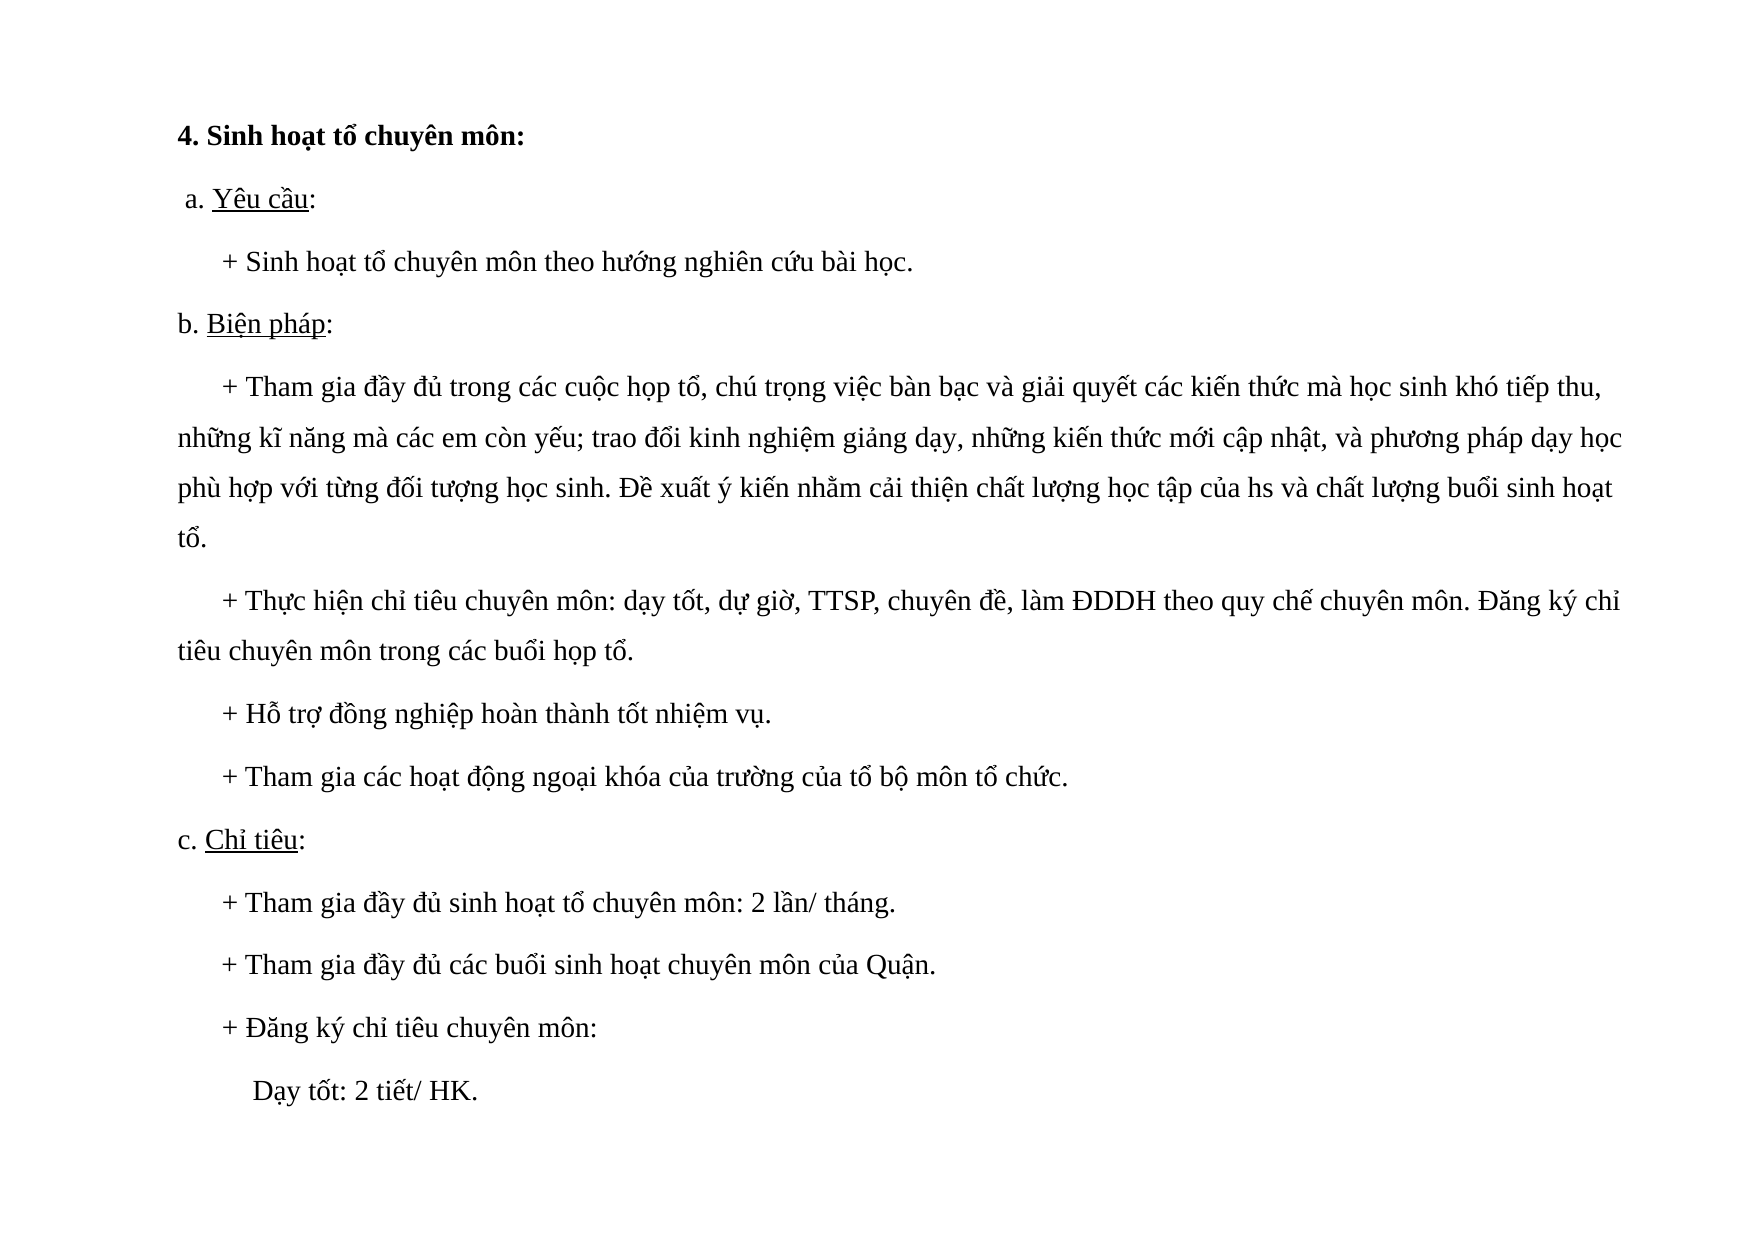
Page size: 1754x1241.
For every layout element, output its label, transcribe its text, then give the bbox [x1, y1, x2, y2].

text b. Biện pháp: [177, 307, 1636, 340]
text + Sinh hoạt tổ chuyên môn theo hướng nghiên cứu bài học. [177, 244, 1636, 277]
text + Hỗ trợ đồng nghiệp hoàn thành tốt nhiệm vụ. [177, 696, 1636, 730]
text + Thực hiện chỉ tiêu chuyên môn: dạy tốt, dự giờ, TTSP, chuyên đề, làm ĐDDH theo quy chế chuyên môn. Đăng ký chỉ tiêu chuyên môn trong các buổi họp tổ. [177, 583, 1636, 667]
text + Tham gia đầy đủ các buổi sinh hoạt chuyên môn của Quận. [177, 947, 1636, 981]
list 4. Sinh hoạt tổ chuyên môn: [177, 118, 1636, 152]
text c. Chỉ tiêu: [177, 822, 1636, 855]
text + Tham gia đầy đủ sinh hoạt tổ chuyên môn: 2 lần/ tháng. [215, 885, 1636, 918]
text + Đăng ký chỉ tiêu chuyên môn: [215, 1010, 1636, 1044]
text Dạy tốt: 2 tiết/ HK. [252, 1073, 1636, 1107]
text + Tham gia các hoạt động ngoại khóa của trường của tổ bộ môn tổ chức. [177, 759, 1636, 793]
text a. Yêu cầu: [177, 181, 1636, 214]
text + Tham gia đầy đủ trong các cuộc họp tổ, chú trọng việc bàn bạc và giải quyết các kiến thức mà học sinh khó tiếp thu, những kĩ năng mà các em còn yếu; trao đổi kinh nghiệm giảng dạy, những kiến thức mới cập nhật, và phương pháp dạy học phù hợp với từng đối tượng học sinh. Đề xuất ý kiến nhằm cải thiện chất lượng học tập của hs và chất lượng buổi sinh hoạt tổ. [177, 369, 1636, 554]
